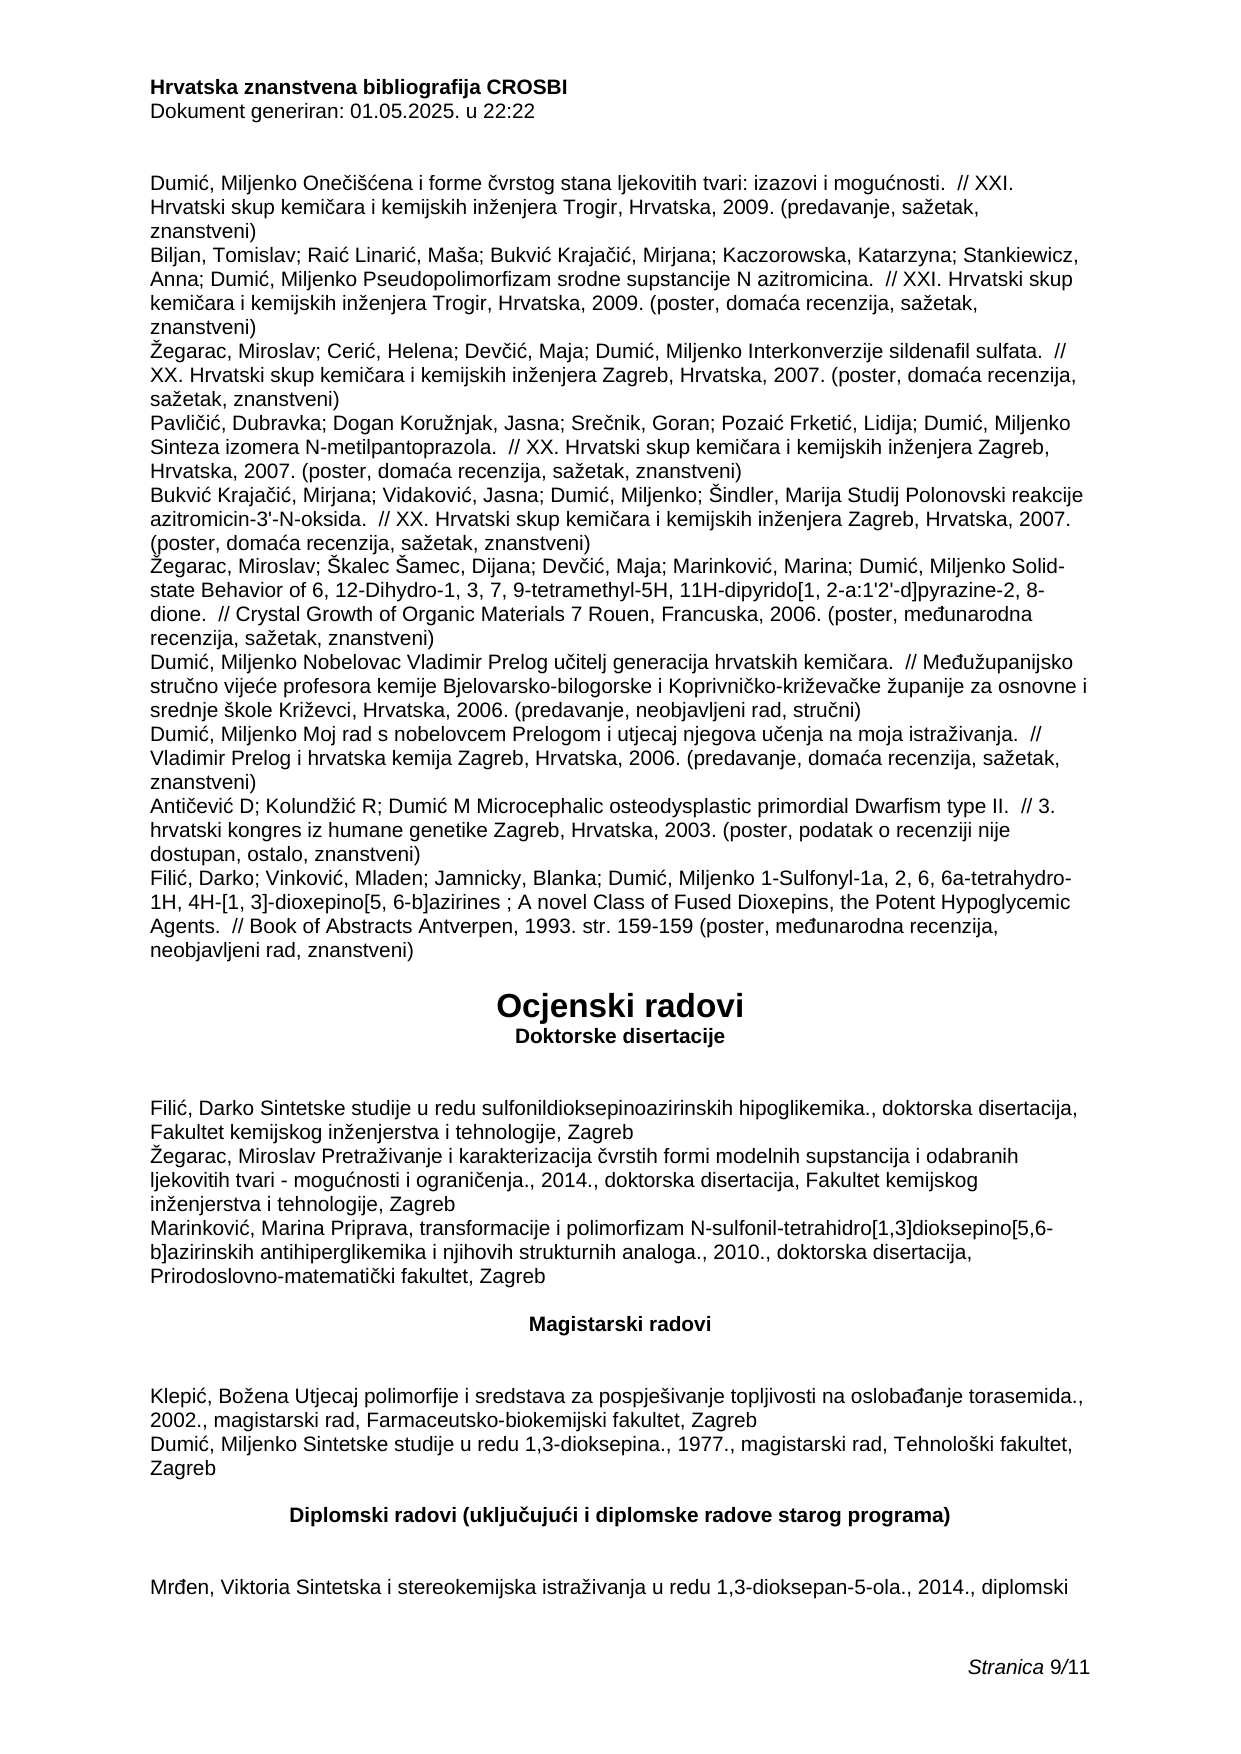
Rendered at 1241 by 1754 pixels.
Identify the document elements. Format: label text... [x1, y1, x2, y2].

subtitle Ocjenski radovi [150, 986, 1090, 1024]
text Mrđen, Viktoria [150, 1575, 1090, 1599]
text Filić, Darko [150, 1096, 1090, 1144]
text Dumić, Miljenko [150, 650, 1090, 722]
text Dumić, Miljenko [150, 1431, 1090, 1479]
subtitle Magistarski radovi [150, 1312, 1090, 1336]
text Bukvić Krajačić, Mirjana; Vidaković, Jasna; Dumić, Miljenko; Šindler, Marija [150, 482, 1090, 554]
text Pavličić, Dubravka; Dogan Koružnjak, Jasna; Srečnik, Goran; Pozaić Frketić, Lidija; Dumić, Miljenko [150, 411, 1090, 482]
text Biljan, Tomislav; Raić Linarić, Maša; Bukvić Krajačić, Mirjana; Kaczorowska, Katarzyna; Stankiewicz, Anna; Dumić, Miljenko [150, 243, 1090, 339]
text Žegarac, Miroslav; Škalec Šamec, Dijana; Devčić, Maja; Marinković, Marina; Dumić, Miljenko [150, 554, 1090, 650]
text Klepić, Božena [150, 1383, 1090, 1431]
text Dumić, Miljenko [150, 171, 1090, 243]
text Marinković, Marina [150, 1216, 1090, 1288]
subtitle Diplomski radovi (uključujući i diplomske radove starog programa) [150, 1503, 1090, 1527]
text Filić, Darko; Vinković, Mladen; Jamnicky, Blanka; Dumić, Miljenko [150, 866, 1090, 962]
text Žegarac, Miroslav [150, 1144, 1090, 1216]
subtitle Doktorske disertacije [150, 1024, 1090, 1048]
text Antičević D; Kolundžić R; Dumić M [150, 794, 1090, 866]
text Žegarac, Miroslav; Cerić, Helena; Devčić, Maja; Dumić, Miljenko [150, 339, 1090, 411]
text Dumić, Miljenko [150, 722, 1090, 794]
